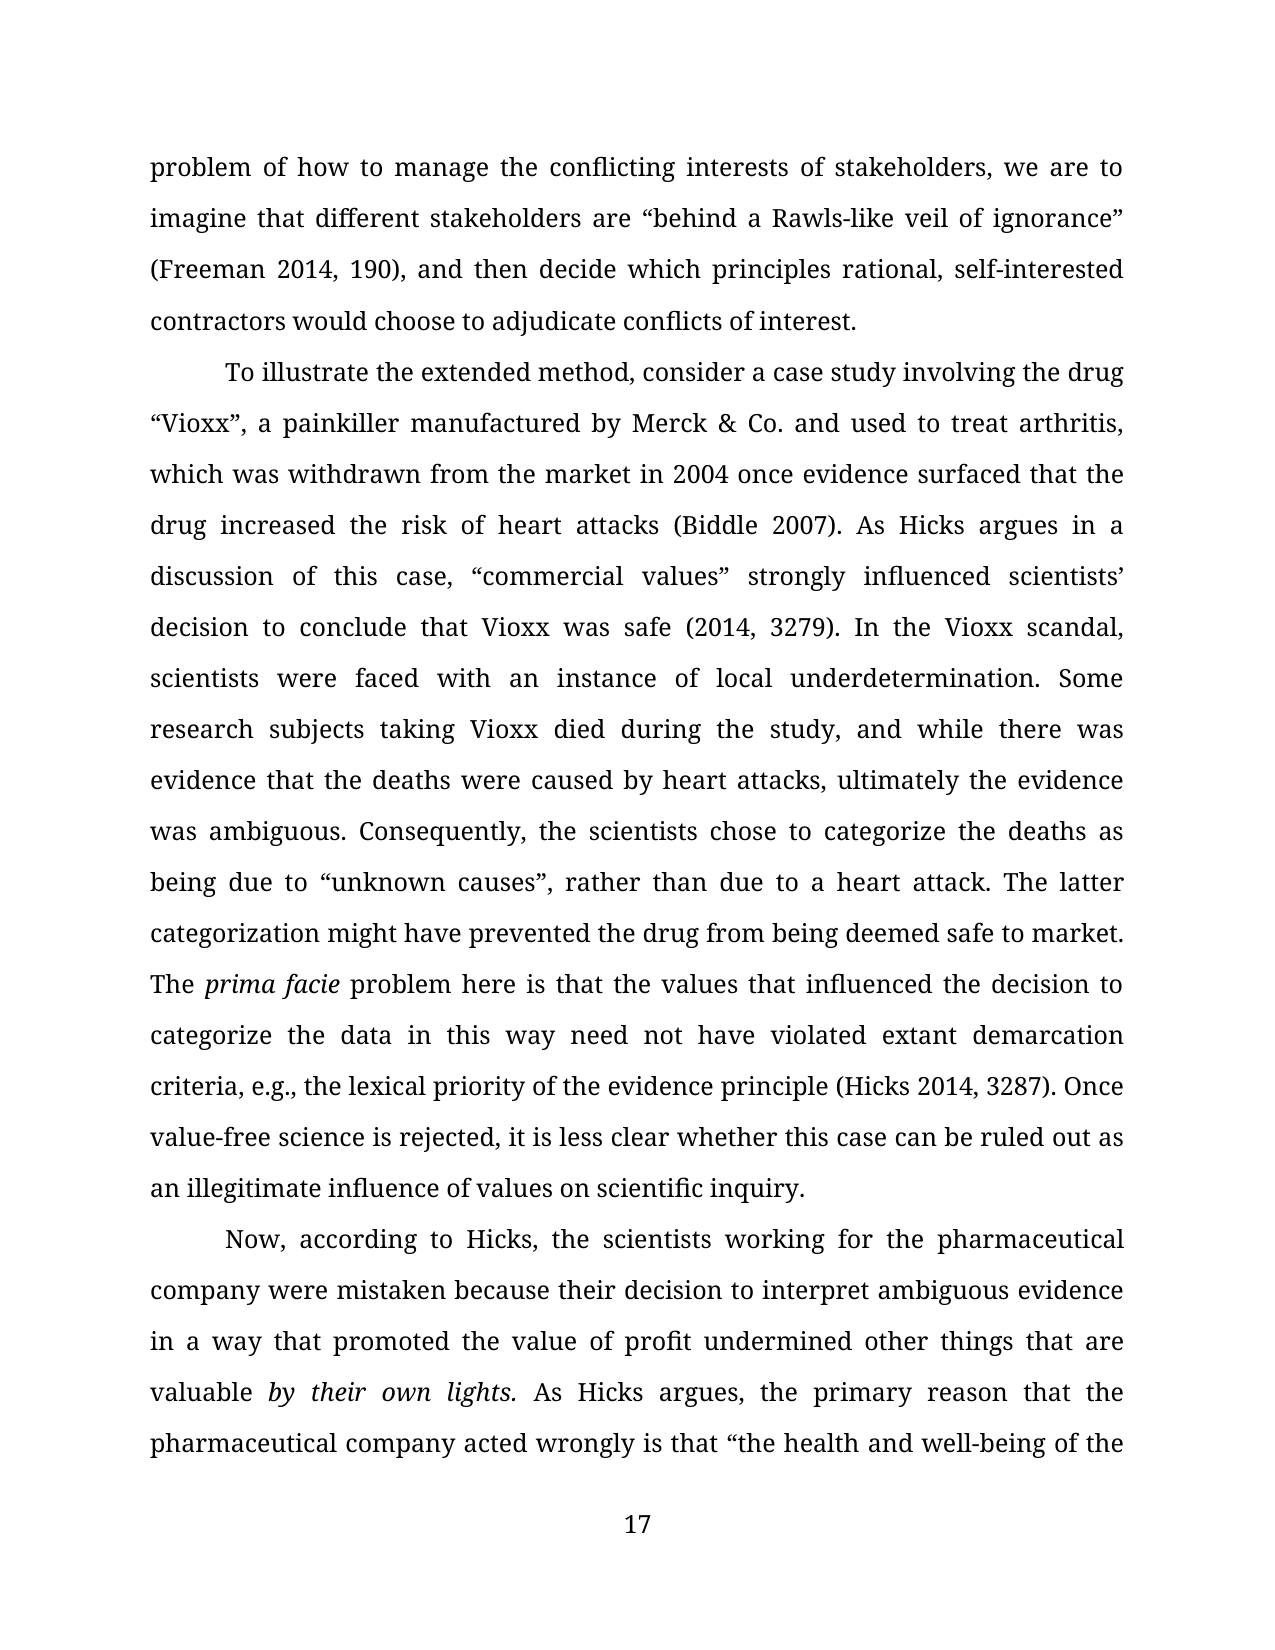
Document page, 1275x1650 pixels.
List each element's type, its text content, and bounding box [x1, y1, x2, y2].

text To illustrate the extended method, consider a case study involving the drug “Vioxx”, a painkiller manufactured by Merck & Co. and used to treat arthritis, which was withdrawn from the market in 2004 once evidence surfaced that the drug increased the risk of heart attacks (Biddle 2007). As Hicks argues in a discussion of this case, “commercial values” strongly influenced scientists’ decision to conclude that Vioxx was safe (2014, 3279). In the Vioxx scandal, scientists were faced with an instance of local underdetermination. Some research subjects taking Vioxx died during the study, and while there was evidence that the deaths were caused by heart attacks, ultimately the evidence was ambiguous. Consequently, the scientists chose to categorize the deaths as being due to “unknown causes”, rather than due to a heart attack. The latter categorization might have prevented the drug from being deemed safe to market. The prima facie problem here is that the values that influenced the decision to categorize the data in this way need not have violated extant demarcation criteria, e.g., the lexical priority of the evidence principle (Hicks 2014, 3287). Once value-free science is rejected, it is less clear whether this case can be ruled out as an illegitimate influence of values on scientific inquiry. [150, 354, 1125, 1205]
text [150, 1222, 1125, 1460]
text The second way in which the Rawlsian framework can help us to solve the new demarcation problem is through what I will call the “extended method”. In concrete cases in which no result clearly follows from Rawls’ two principles of justice, we can employ the veil of ignorance directly as a neutral framework for adjudicating specific conflicts of interests. This proposal looks similar to the “stakeholder theory” of corporate obligations (Freeman 2014), oft-discussed in the business ethics literature. According to the stakeholder theory, the corporation has obligations to all stakeholders, e.g., employees, local communities, etc., not just shareholders, whether or not this maximizes profit. To help solve the problem of how to manage the conflicting interests of stakeholders, we are to imagine that different stakeholders are “behind a Rawls-like veil of ignorance” (Freeman 2014, 190), and then decide which principles rational, self-interested contractors would choose to adjudicate conflicts of interest. [150, 150, 1125, 337]
